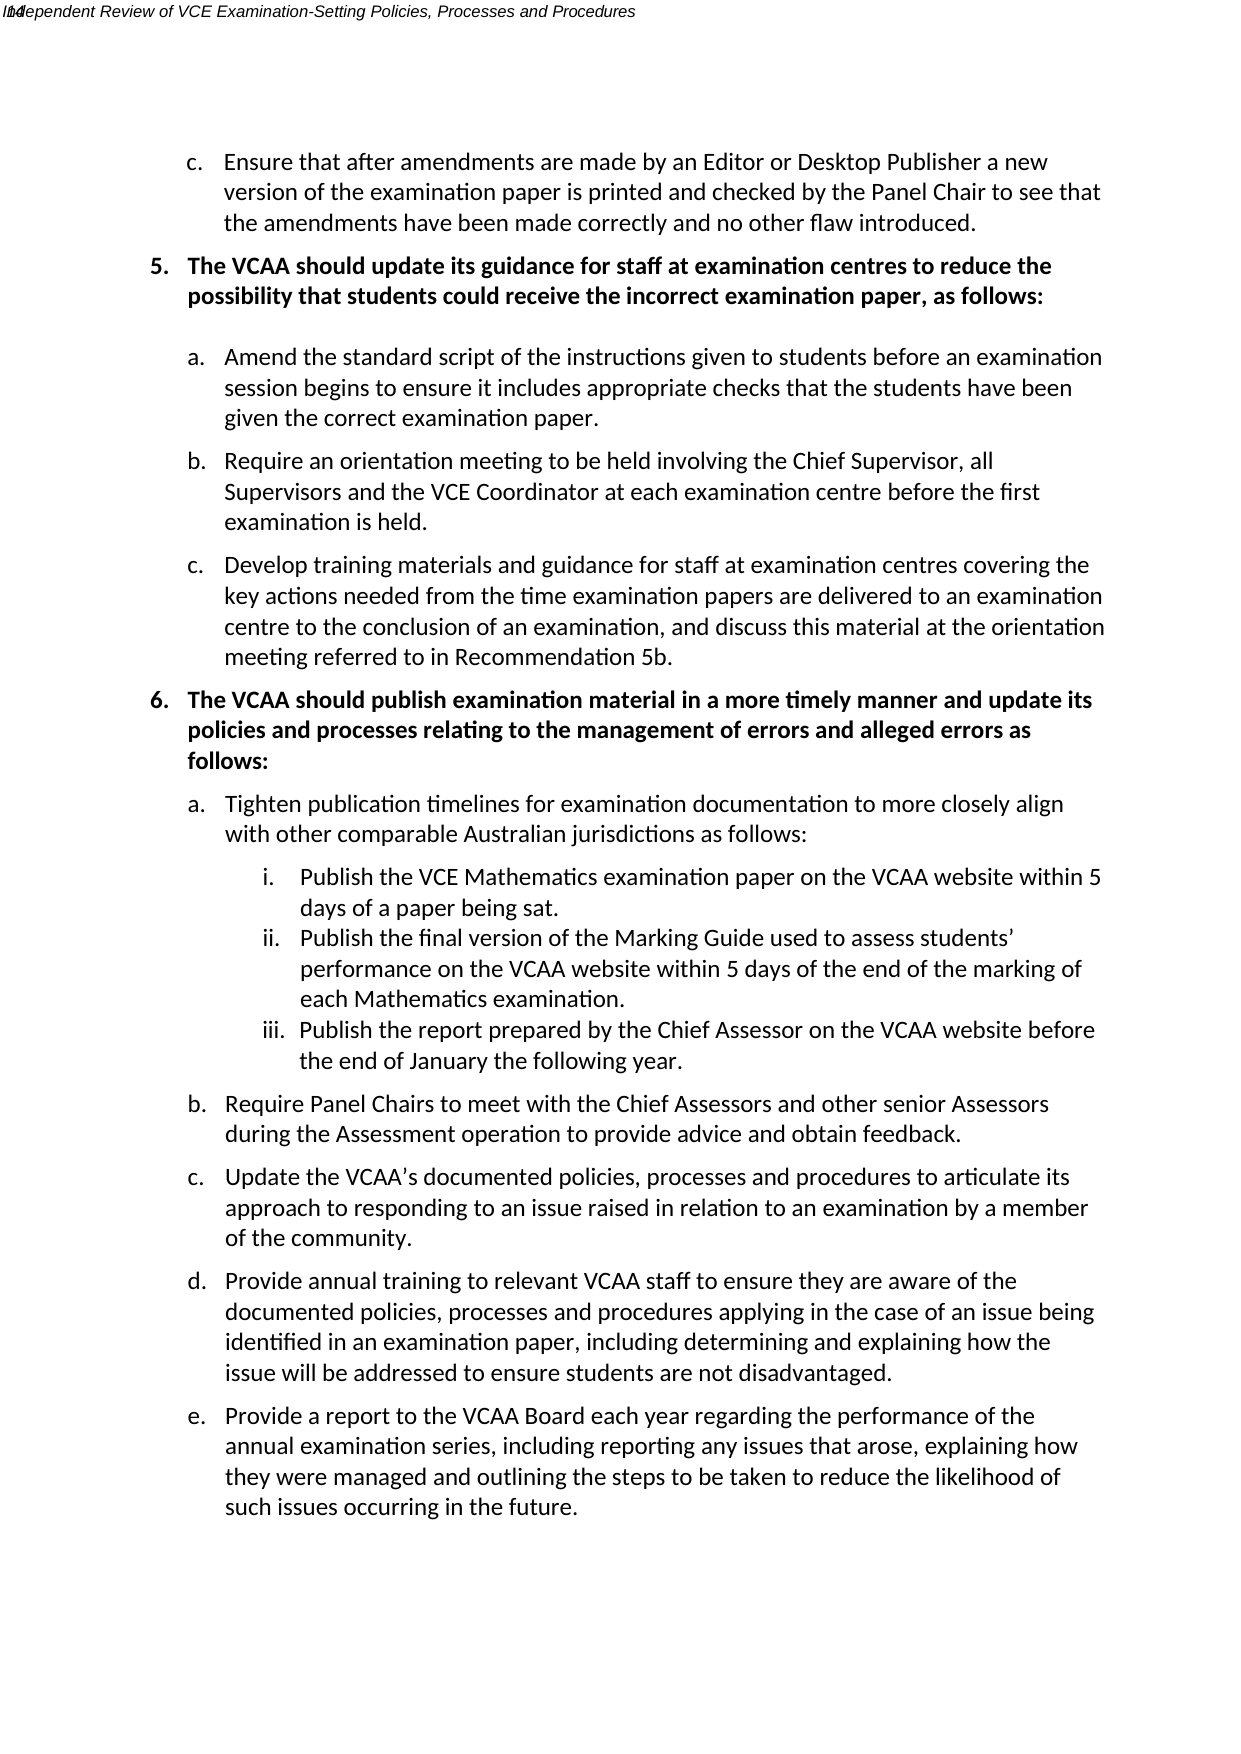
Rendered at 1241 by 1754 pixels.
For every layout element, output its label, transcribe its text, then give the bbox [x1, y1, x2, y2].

list Ensure that after amendments are made by an Editor or Desktop Publisher a new version of the examination paper is printed and checked by the Panel Chair to see that the amendments have been made correctly and no other flaw introduced. [186, 146, 1102, 237]
list Amend the standard script of the instructions given to students before an examination session begins to ensure it includes appropriate checks that the students have been given the correct examination paper. [187, 341, 1104, 433]
list Publish the VCE Mathematics examination paper on the VCAA website within 5 days of a paper being sat. [262, 862, 1102, 923]
list Publish the final version of the Marking Guide used to assess students’ performance on the VCAA website within 5 days of the end of the marking of each Mathematics examination. [262, 923, 1083, 1014]
subtitle The VCAA should publish examination material in a more timely manner and update its policies and processes relating to the management of errors and alleged errors as follows: [150, 684, 1093, 776]
list Require an orientation meeting to be held involving the Chief Supervisor, all Supervisors and the VCE Coordinator at each examination centre before the first examination is held. [187, 445, 1041, 537]
list Update the VCAA’s documented policies, processes and procedures to articulate its approach to responding to an issue raised in relation to an examination by a member of the community. [187, 1161, 1090, 1253]
subtitle The VCAA should update its guidance for staff at examination centres to reduce the possibility that students could receive the incorrect examination paper, as follows: [150, 250, 1053, 311]
list Publish the report prepared by the Chief Assessor on the VCAA website before the end of January the following year. [262, 1014, 1096, 1075]
list Require Panel Chairs to meet with the Chief Assessors and other senior Assessors during the Assessment operation to provide advice and obtain feedback. [187, 1088, 1050, 1149]
list Provide annual training to relevant VCAA staff to ensure they are aware of the documented policies, processes and procedures applying in the case of an issue being identified in an examination paper, including determining and explaining how the issue will be addressed to ensure students are not disadvantaged. [187, 1265, 1095, 1387]
list Tighten publication timelines for examination documentation to more closely align with other comparable Australian jurisdictions as follows: [187, 788, 1066, 849]
list Develop training materials and guidance for staff at examination centres covering the key actions needed from the time examination papers are delivered to an examination centre to the conclusion of an examination, and discuss this material at the orientation meeting referred to in Recommendation 5b. [187, 549, 1107, 672]
list Provide a report to the VCAA Board each year regarding the performance of the annual examination series, including reporting any issues that arose, explaining how they were managed and outlining the steps to be taken to reduce the likelihood of such issues occurring in the future. [187, 1400, 1079, 1522]
